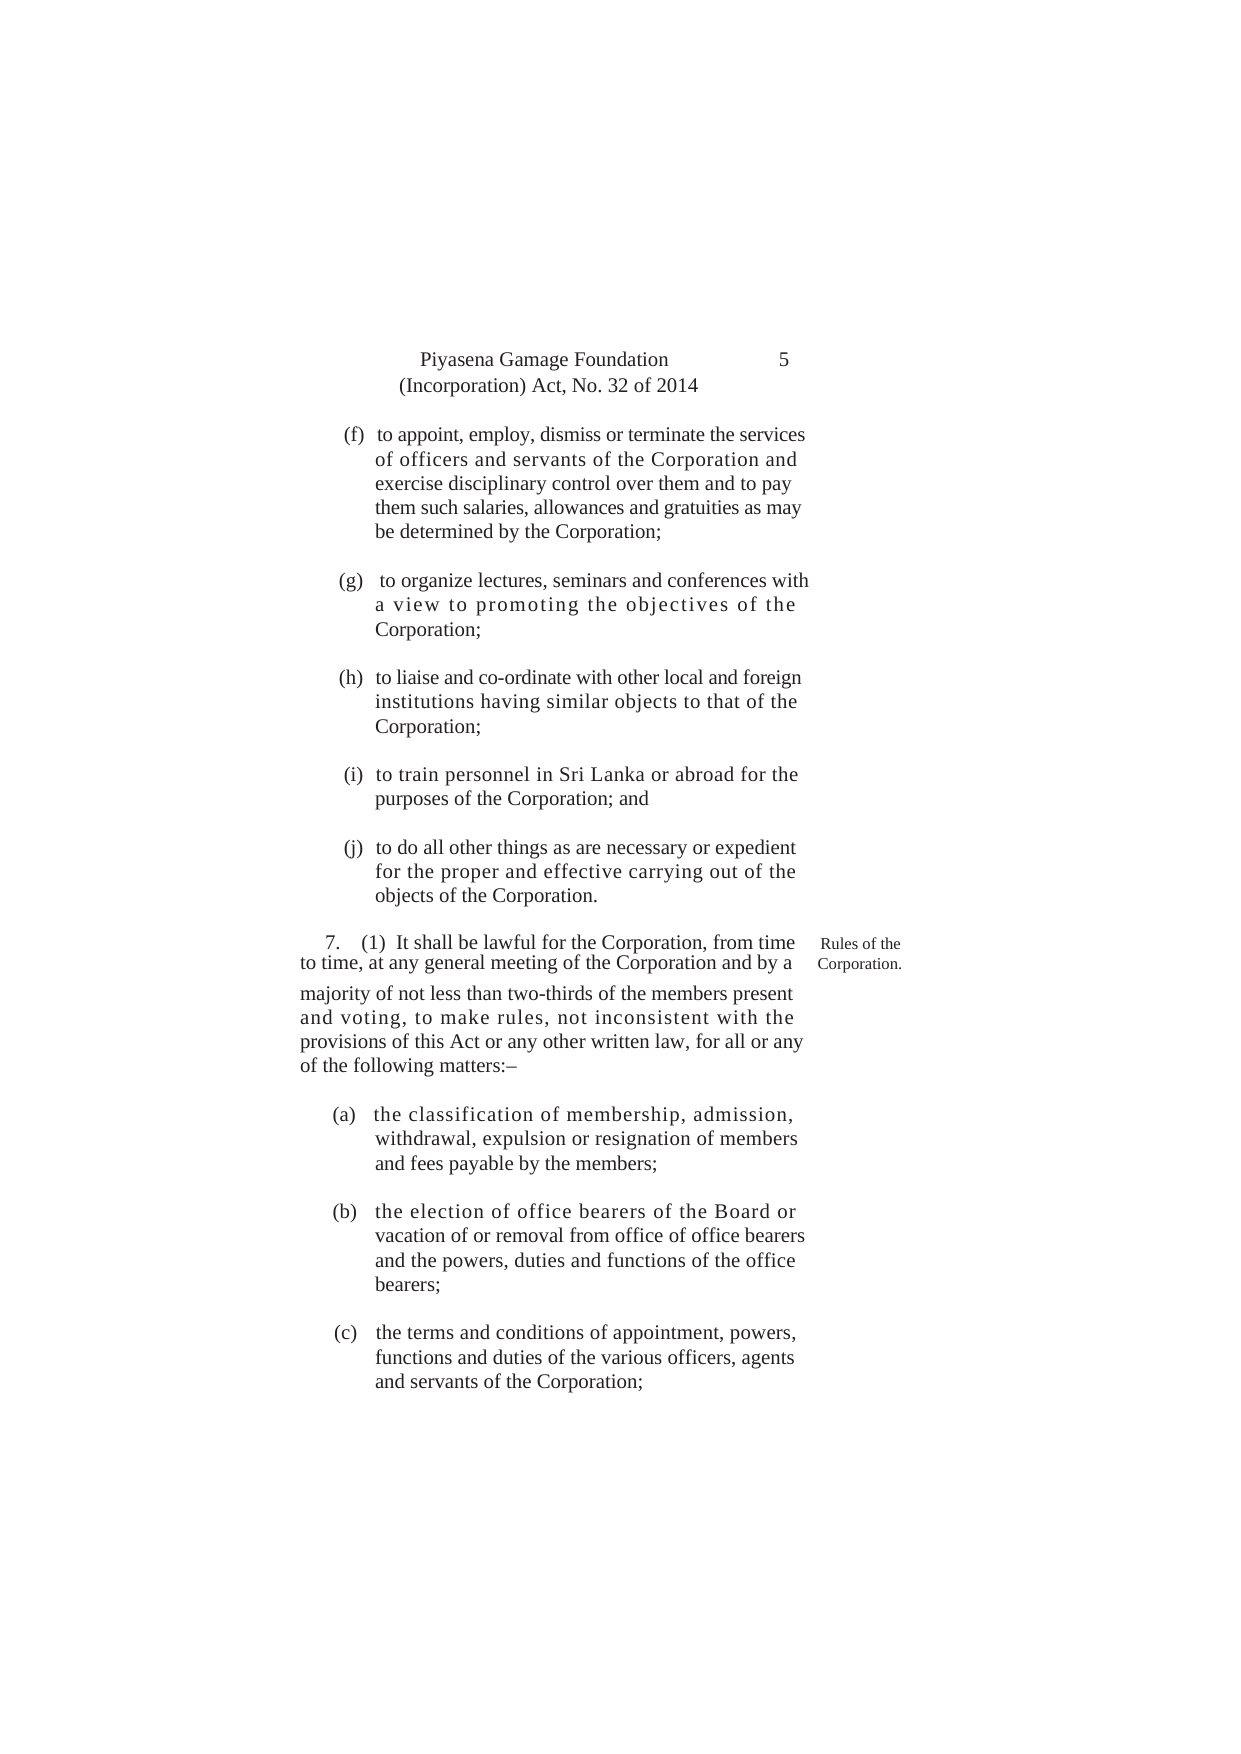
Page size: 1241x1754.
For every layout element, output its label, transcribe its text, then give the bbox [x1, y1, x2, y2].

text Corporation; [375, 714, 1240, 738]
text and the powers, duties and functions of the office [375, 1248, 1240, 1272]
text majority of not less than two-thirds of the members present [300, 981, 1240, 1005]
text Corporation; [375, 617, 1240, 641]
text bearers; [375, 1272, 1240, 1296]
text (g) to organize lectures, seminars and conferences with [339, 567, 1240, 592]
text (i) to train personnel in Sri Lanka or abroad for the [343, 762, 1240, 787]
text withdrawal, expulsion or resignation of members [375, 1127, 1240, 1151]
text (j) to do all other things as are necessary or expedient [343, 834, 1240, 859]
text Piyasena Gamage Foundation 5 [420, 346, 1240, 371]
text (b) the election of office bearers of the Board or [332, 1198, 1240, 1223]
text provisions of this Act or any other written law, for all or any [300, 1029, 1240, 1053]
text (f) to appoint, employ, dismiss or terminate the services [343, 421, 1240, 446]
text for the proper and effective carrying out of the [375, 860, 1240, 884]
text (a) the classification of membership, admission, [332, 1101, 1240, 1126]
text them such salaries, allowances and gratuities as may [375, 495, 1240, 519]
text to time, at any general meeting of the Corporation and by a Corporation. [300, 954, 1240, 974]
text be determined by the Corporation; [375, 520, 1240, 543]
text exercise disciplinary control over them and to pay [375, 471, 1240, 495]
text purposes of the Corporation; and [375, 787, 1240, 811]
text 7. (1) It shall be lawful for the Corporation, from time Rules of the [325, 933, 1240, 954]
text vacation of or removal from office of office bearers [375, 1224, 1240, 1248]
text (h) to liaise and co-ordinate with other local and foreign [339, 664, 1240, 689]
text and fees payable by the members; [375, 1151, 1240, 1175]
text of officers and servants of the Corporation and [375, 447, 1240, 471]
text (Incorporation) Act, No. 32 of 2014 [399, 372, 1240, 397]
text and voting, to make rules, not inconsistent with the [300, 1005, 1240, 1029]
text and servants of the Corporation; [375, 1370, 1240, 1394]
text objects of the Corporation. [375, 884, 1240, 908]
text a view to promoting the objectives of the [375, 592, 1240, 616]
text functions and duties of the various officers, agents [375, 1345, 1240, 1369]
text of the following matters:– [300, 1054, 1240, 1078]
text (c) the terms and conditions of appointment, powers, [334, 1320, 1240, 1345]
text institutions having similar objects to that of the [375, 689, 1240, 713]
